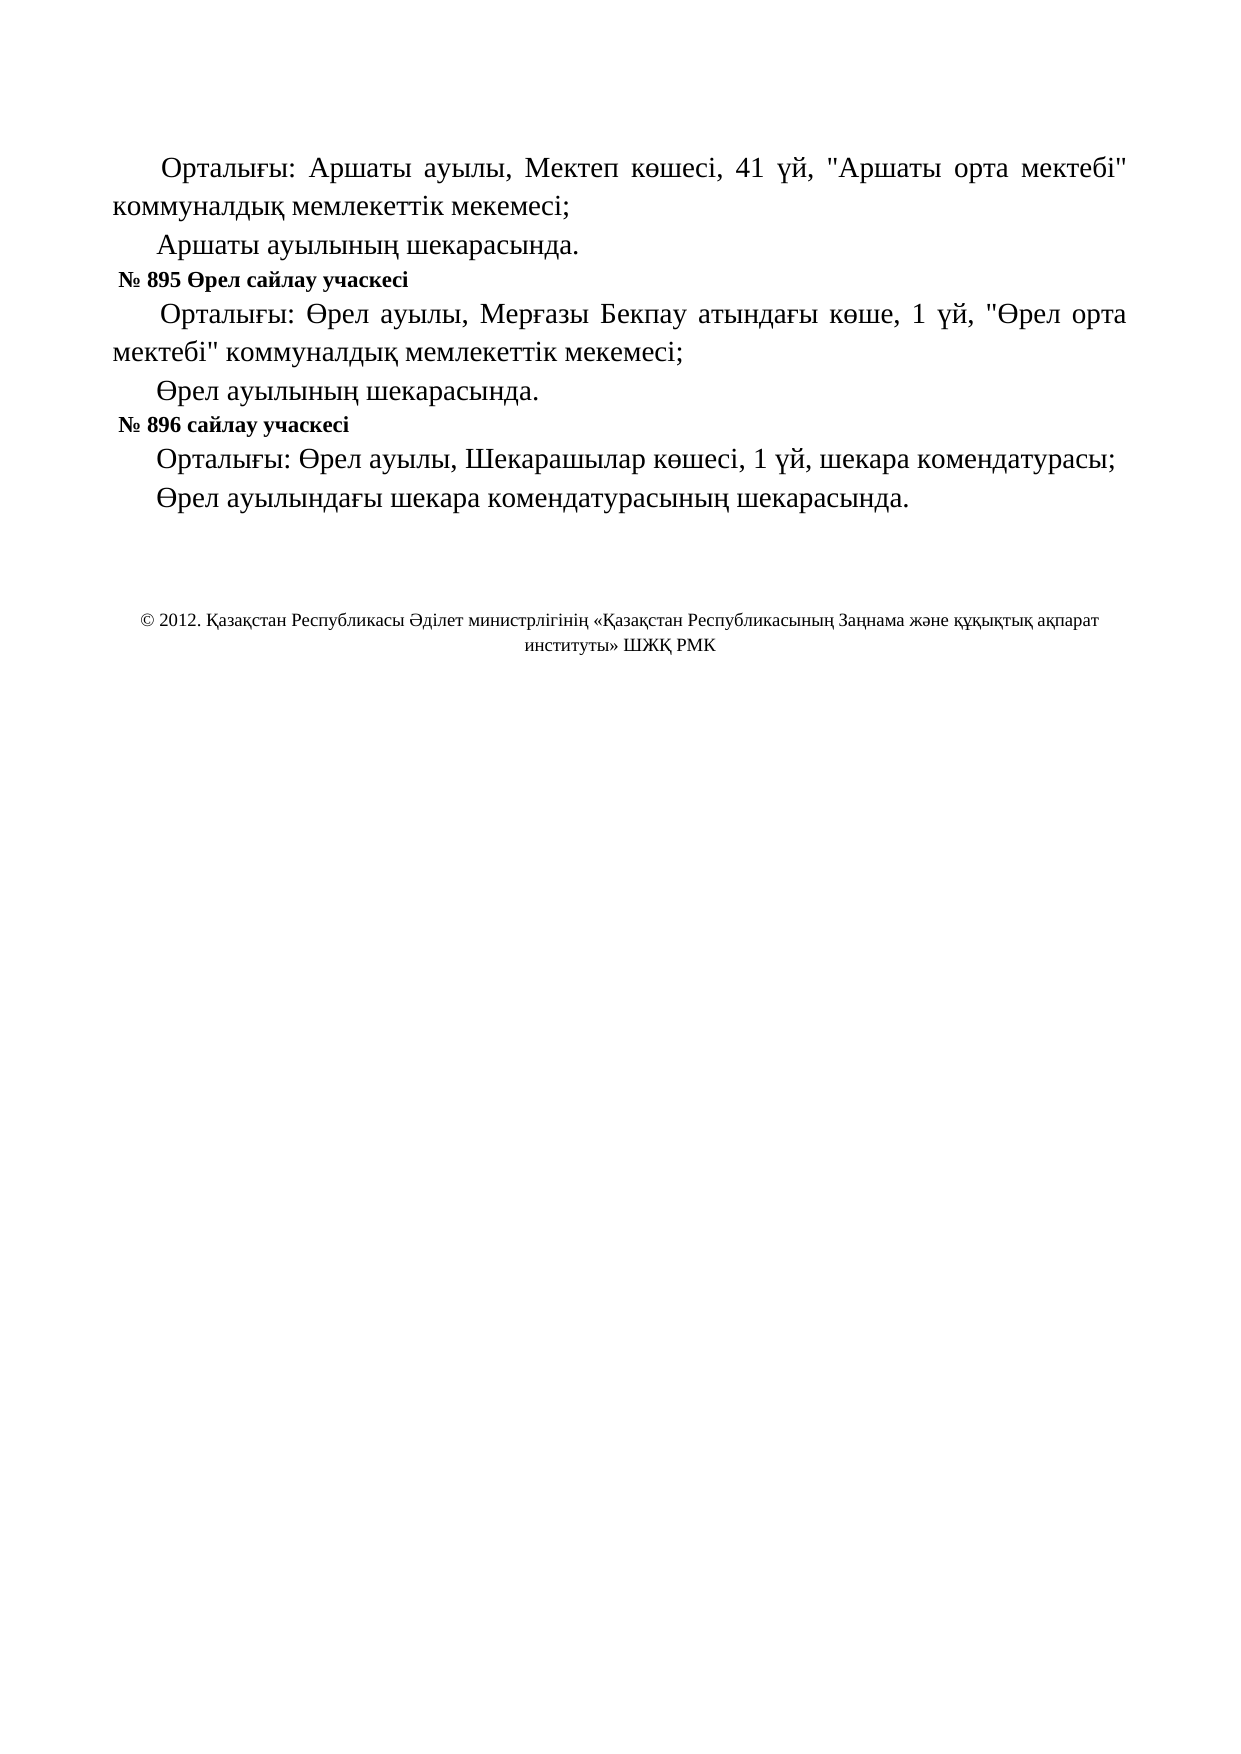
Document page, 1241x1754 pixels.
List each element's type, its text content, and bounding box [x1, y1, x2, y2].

text Орталығы: Аршаты ауылы, Мектеп көшесі, 41 үй, "Аршаты орта мектебі" коммуналдық мемлекеттік мекемесі; [112, 150, 1128, 222]
text № 896 сайлау учаскесі [112, 411, 1128, 438]
text Орталығы: Өрел ауылы, Мерғазы Бекпау атындағы көше, 1 үй, "Өрел орта мектебі" коммуналдық мемлекеттік мекемесі; [112, 296, 1128, 368]
text № 895 Өрел сайлау учаскесі [112, 266, 1128, 292]
text © 2012. Қазақстан Республикасы Әділет министрлігінің «Қазақстан Республикасының Заңнама және құқықтық ақпарат институты» ШЖҚ РМК [112, 609, 1128, 656]
text Орталығы: Өрел ауылы, Шекарашылар көшесі, 1 үй, шекара комендатурасы; [112, 442, 1128, 475]
text Өрел ауылындағы шекара комендатурасының шекарасында. [112, 480, 1128, 514]
text Аршаты ауылының шекарасында. [112, 227, 1128, 261]
text Өрел ауылының шекарасында. [112, 373, 1128, 406]
